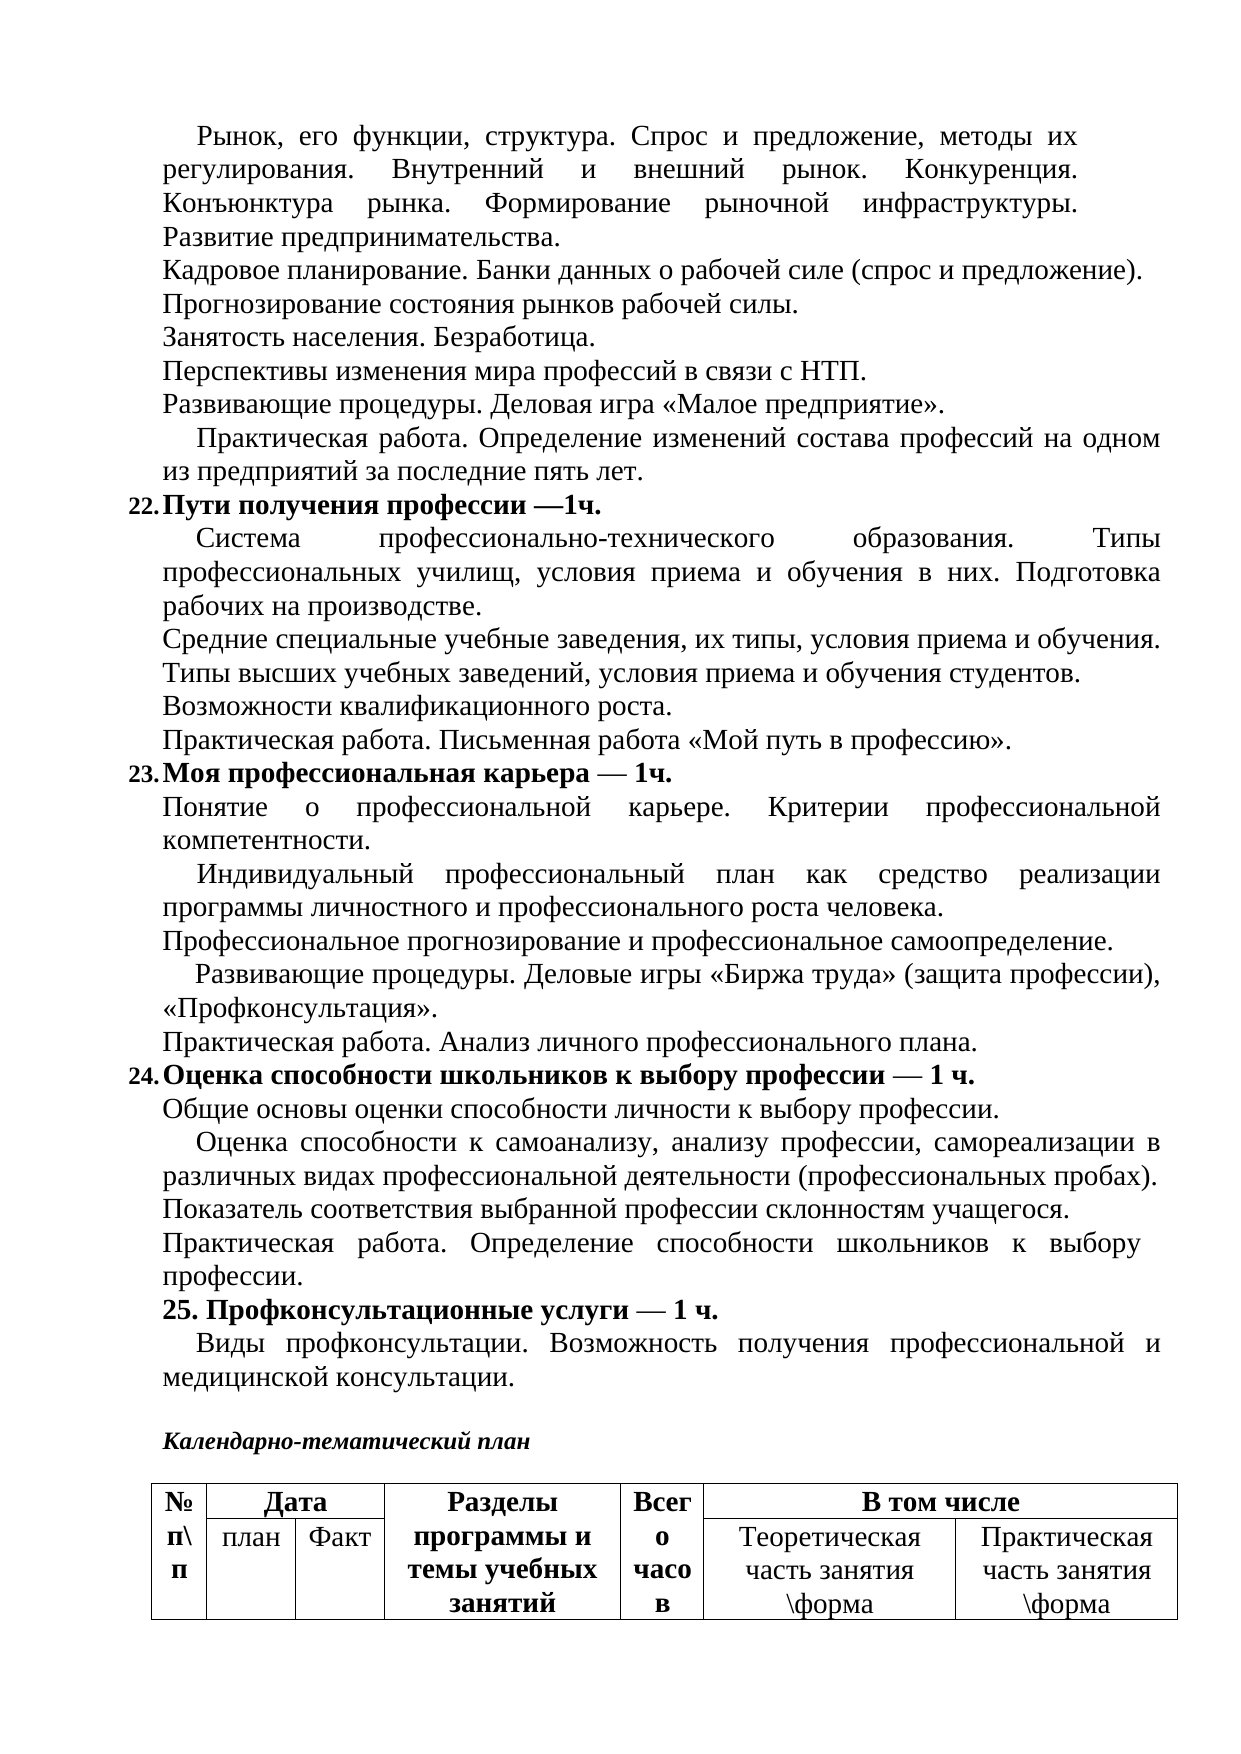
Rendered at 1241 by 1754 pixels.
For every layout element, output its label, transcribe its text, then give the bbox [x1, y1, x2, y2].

text Практическая работа. Определение способности школьников к выбору профессии. [162, 1225, 1142, 1292]
text Развивающие процедуры. Деловая игра «Малое предприятие». [162, 386, 1161, 420]
table_header Разделы программы и темы учебных занятий [385, 1484, 620, 1619]
text Практическая работа. Анализ личного профессионального плана. [162, 1024, 1161, 1057]
text Возможности квалификационного роста. [162, 688, 1161, 722]
text Средние специальные учебные заведения, их типы, условия приема и обучения. [162, 621, 1161, 655]
text Кадровое планирование. Банки данных о рабочей силе (спрос и предложение). [162, 252, 1161, 286]
text Прогнозирование состояния рынков рабочей силы. [162, 286, 1161, 319]
text Рынок, его функции, структура. Спрос и предложение, методы их регулирования. Внутренний и внешний рынок. Конкуренция. Конъюнктура рынка. Формирование рыночной инфраструктуры. Развитие предпринимательства. [162, 118, 1079, 252]
text Перспективы изменения мира профессий в связи с НТП. [162, 353, 1161, 386]
text 25. Профконсультационные услуги — 1 ч. [162, 1292, 1142, 1326]
table_header В том числе [704, 1484, 1177, 1518]
text Система профессионально-технического образования. Типы профессиональных училищ, условия приема и обучения в них. Подготовка рабочих на производстве. [162, 521, 1161, 621]
text Виды профконсультации. Возможность получения профессиональной и медицинской консультации. [162, 1326, 1161, 1393]
text Показатель соответствия выбранной профессии склонностям учащегося. [162, 1191, 1161, 1225]
text Практическая работа. Определение изменений состава профессий на одном из предприятий за последние пять лет. [162, 420, 1161, 487]
table_header № п\п [152, 1484, 206, 1619]
list Пути получения профессии —1ч. [128, 487, 1167, 521]
text Оценка способности к самоанализу, анализу профессии, самореализации в различных видах профессиональной деятельности (профессиональных пробах). [162, 1124, 1161, 1191]
text Индивидуальный профессиональный план как средство реализации программы личностного и профессионального роста человека. [162, 856, 1161, 923]
table_header Всего часов [621, 1484, 703, 1619]
text Профессиональное прогнозирование и профессиональное самоопределение. [162, 923, 1161, 957]
list Моя профессиональная карьера — 1ч. [128, 755, 1167, 789]
table_cell план [207, 1519, 295, 1619]
table_header Дата [207, 1484, 384, 1518]
text Типы высших учебных заведений, условия приема и обучения студентов. [162, 655, 1161, 688]
text Развивающие процедуры. Деловые игры «Биржа труда» (защита профессии), «Профконсультация». [162, 957, 1161, 1024]
text Практическая работа. Письменная работа «Мой путь в профессию». [162, 722, 1161, 755]
subtitle Календарно-тематический план [162, 1426, 1167, 1455]
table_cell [704, 1519, 955, 1619]
text Занятость населения. Безработица. [162, 319, 1161, 353]
table_cell Факт [296, 1519, 384, 1619]
text Общие основы оценки способности личности к выбору профессии. [162, 1091, 1161, 1124]
list Оценка способности школьников к выбору профессии — 1 ч. [128, 1057, 1167, 1091]
text Понятие о профессиональной карьере. Критерии профессиональной компетентности. [162, 789, 1161, 856]
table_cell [956, 1519, 1177, 1619]
